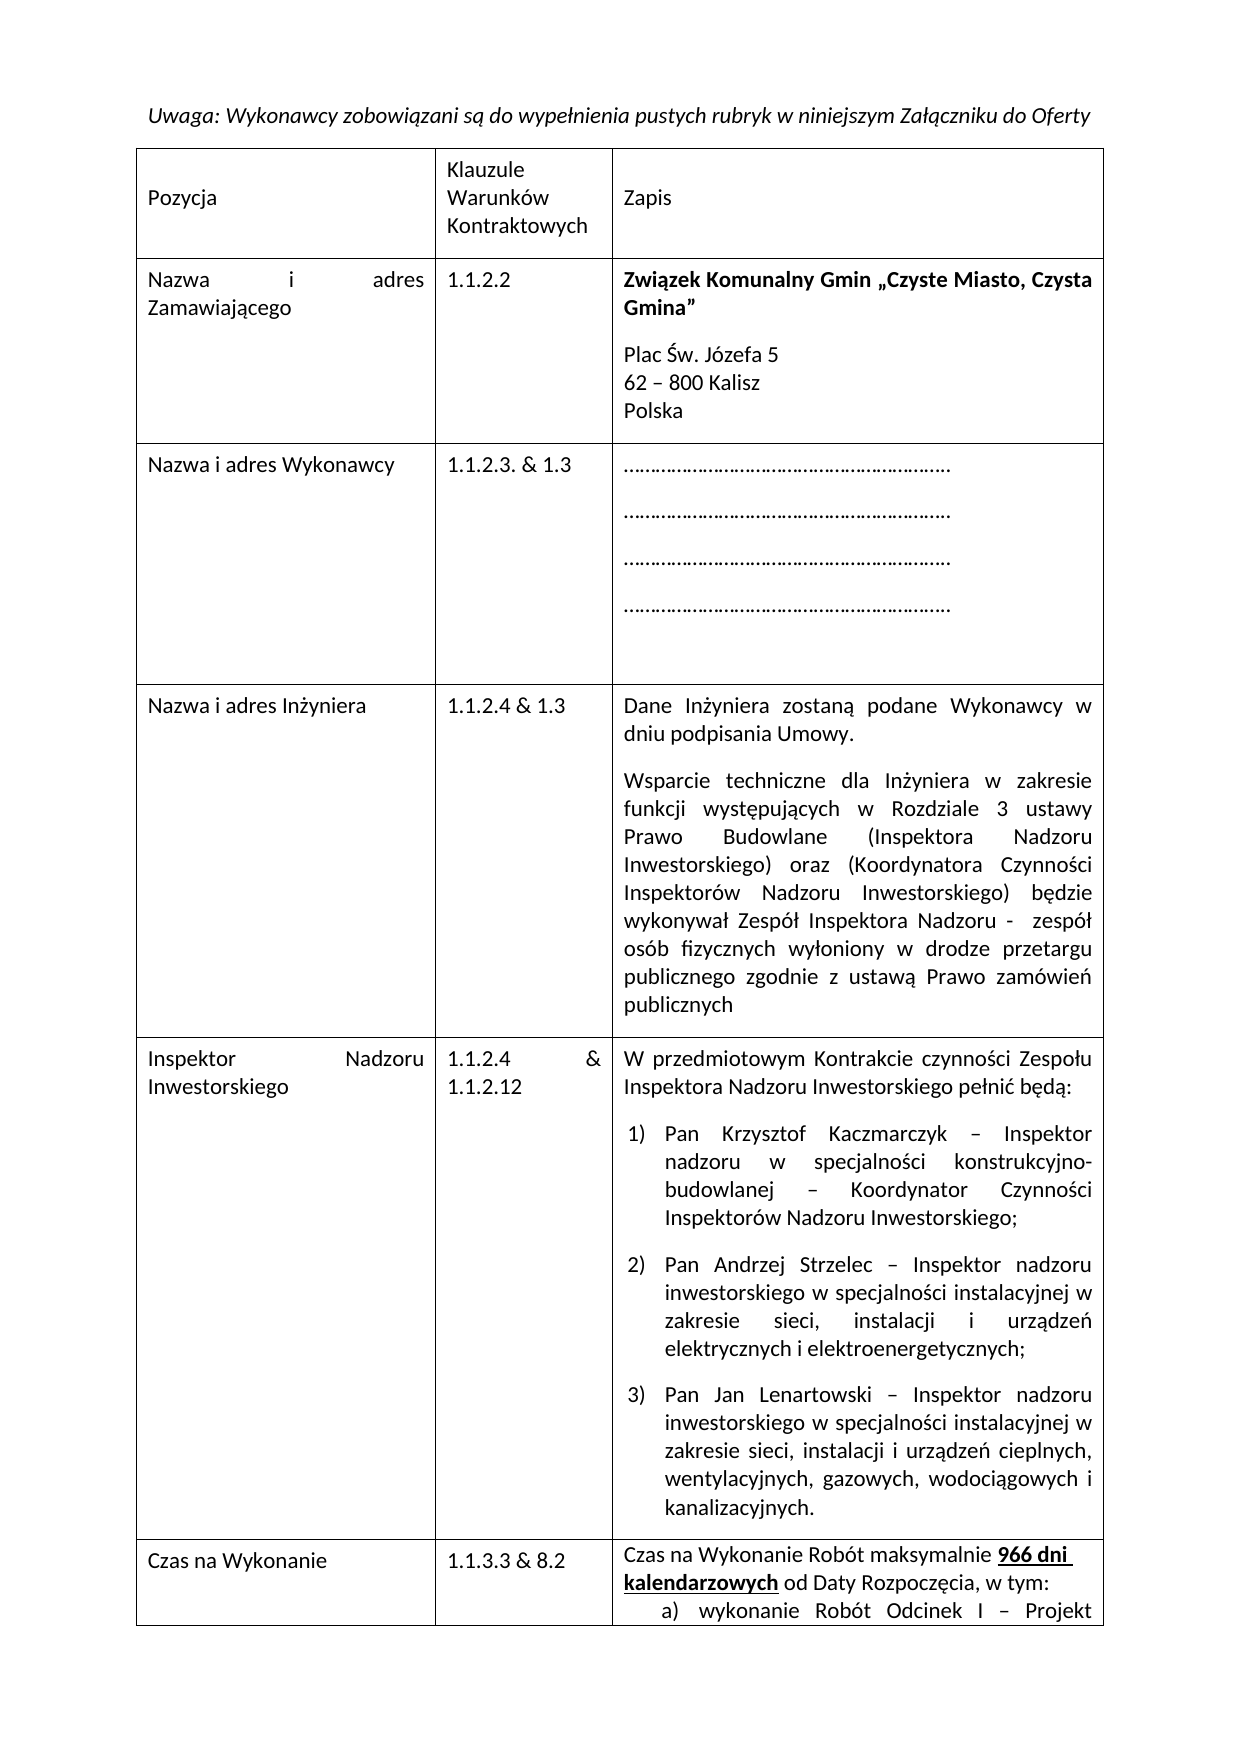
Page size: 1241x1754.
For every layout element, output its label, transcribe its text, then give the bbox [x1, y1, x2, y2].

table_header Pozycja [137, 149, 435, 258]
table_cell 1.1.2.2 [436, 259, 612, 443]
table_cell Nazwa i adres Wykonawcy [137, 444, 435, 684]
table_header Klauzule Warunków Kontraktowych [436, 149, 612, 258]
table_cell Inspektor Nadzoru Inwestorskiego [137, 1038, 435, 1539]
text Uwaga: Wykonawcy zobowiązani są do wypełnienia pustych rubryk w niniejszym Załączniku do Oferty [148, 101, 1092, 129]
table_cell 1.1.2.4 & 1.3 [436, 685, 612, 1037]
table_cell …………………………………………………….. …………………………………………………….. …………………………………………………….. …………………………………………………….. [613, 444, 1103, 684]
table_cell Nazwa i adres Inżyniera [137, 685, 435, 1037]
table_cell Nazwa i adres Zamawiającego [137, 259, 435, 443]
table_cell Związek Komunalny Gmin „Czyste Miasto, Czysta Gmina” Plac Św. Józefa 5 62 – 800 Kalisz Polska [613, 259, 1103, 443]
table_cell 1.1.3.3 & 8.2 [436, 1540, 612, 1624]
table_header Zapis [613, 149, 1103, 258]
table_cell Czas na Wykonanie [137, 1540, 435, 1624]
table_cell 1.1.2.4 & 1.1.2.12 [436, 1038, 612, 1539]
table_cell Dane Inżyniera zostaną podane Wykonawcy w dniu podpisania Umowy. Wsparcie techniczne dla Inżyniera w zakresie funkcji występujących w Rozdziale 3 ustawy Prawo Budowlane (Inspektora Nadzoru Inwestorskiego) oraz (Koordynatora Czynności Inspektorów Nadzoru Inwestorskiego) będzie wykonywał Zespół Inspektora Nadzoru - zespół osób fizycznych wyłoniony w drodze przetargu publicznego zgodnie z ustawą Prawo zamówień publicznych [613, 685, 1103, 1037]
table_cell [613, 1540, 1103, 1624]
table_cell 1.1.2.3. & 1.3 [436, 444, 612, 684]
table_cell W przedmiotowym Kontrakcie czynności Zespołu Inspektora Nadzoru Inwestorskiego pełnić będą: Pan Krzysztof Kaczmarczyk – Inspektor nadzoru w specjalności konstrukcyjno-budowlanej – Koordynator Czynności Inspektorów Nadzoru Inwestorskiego; Pan Andrzej Strzelec – Inspektor nadzoru inwestorskiego w specjalności instalacyjnej w zakresie sieci, instalacji i urządzeń elektrycznych i elektroenergetycznych; Pan Jan Lenartowski – Inspektor nadzoru inwestorskiego w specjalności instalacyjnej w zakresie sieci, instalacji i urządzeń cieplnych, wentylacyjnych, gazowych, wodociągowych i kanalizacyjnych. [613, 1038, 1103, 1539]
